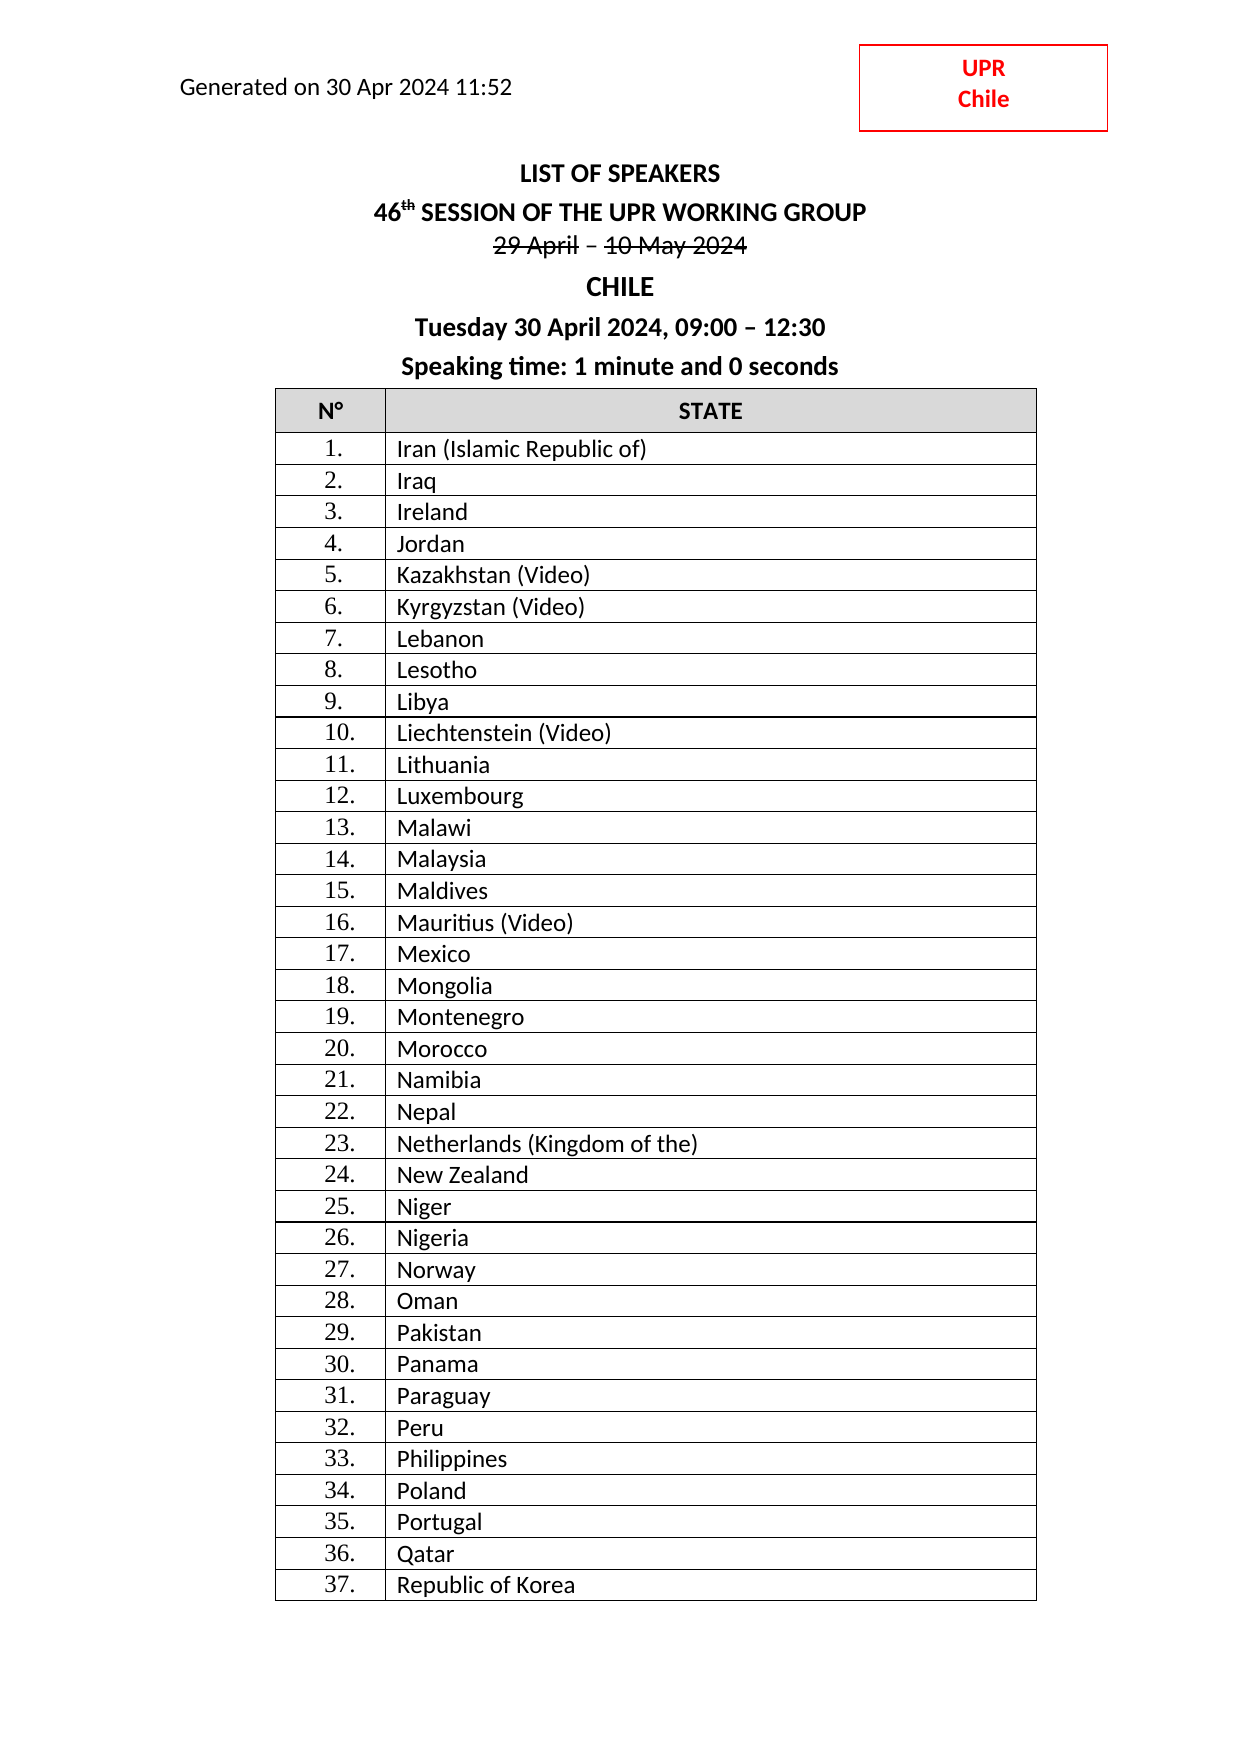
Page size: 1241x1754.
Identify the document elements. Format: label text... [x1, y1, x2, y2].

table_cell [276, 1254, 385, 1284]
table_cell Maldives [386, 875, 1036, 906]
table_cell Lithuania [386, 749, 1036, 779]
table_cell [276, 654, 385, 685]
table_cell [276, 1033, 385, 1063]
table_cell Niger [386, 1191, 1036, 1221]
table_cell [276, 496, 385, 527]
table_cell [276, 433, 385, 464]
table_cell Mexico [386, 938, 1036, 969]
table_cell Iraq [386, 465, 1036, 495]
table_cell Nigeria [386, 1223, 1036, 1253]
table_cell [276, 528, 385, 558]
table_cell [276, 1475, 385, 1505]
table_cell Peru [386, 1412, 1036, 1442]
table_cell [276, 1380, 385, 1411]
table_cell [276, 465, 385, 495]
table_cell Mauritius (Video) [386, 907, 1036, 937]
table_cell [276, 623, 385, 653]
table_cell Poland [386, 1475, 1036, 1505]
table_cell [276, 560, 385, 590]
table_cell Liechtenstein (Video) [386, 718, 1036, 748]
table_cell Montenegro [386, 1001, 1036, 1032]
table_cell [276, 1001, 385, 1032]
table_cell Libya [386, 686, 1036, 716]
table_cell Lebanon [386, 623, 1036, 653]
table_cell [276, 907, 385, 937]
table_cell [276, 1065, 385, 1095]
table_cell Mongolia [386, 970, 1036, 1000]
text Speaking time: 1 minute and 0 seconds [187, 349, 1053, 382]
table_cell [276, 875, 385, 906]
text Chile [187, 268, 1053, 303]
table_cell [276, 1223, 385, 1253]
table_cell [276, 1506, 385, 1537]
table_cell [276, 1412, 385, 1442]
table_cell Qatar [386, 1538, 1036, 1568]
table_cell [276, 1191, 385, 1221]
table_cell Paraguay [386, 1380, 1036, 1411]
table_cell [276, 1317, 385, 1348]
table_cell Ireland [386, 496, 1036, 527]
table_cell Luxembourg [386, 781, 1036, 811]
table_cell Nepal [386, 1096, 1036, 1127]
table_cell Kazakhstan (Video) [386, 560, 1036, 590]
table_header STATE [386, 389, 1036, 432]
table_cell [276, 781, 385, 811]
table_cell Malaysia [386, 844, 1036, 874]
table_cell [276, 1443, 385, 1474]
text 46th SESSION OF THE UPR WORKING GROUP 29 April – 10 May 2024 [187, 196, 1053, 262]
table_cell [276, 1570, 385, 1600]
table_cell [276, 718, 385, 748]
table_cell Malawi [386, 812, 1036, 843]
table_cell [276, 1349, 385, 1379]
table_header N° [276, 389, 385, 432]
table_cell Kyrgyzstan (Video) [386, 591, 1036, 622]
table_cell Philippines [386, 1443, 1036, 1474]
table_cell Portugal [386, 1506, 1036, 1537]
table_cell Oman [386, 1286, 1036, 1316]
table_cell Pakistan [386, 1317, 1036, 1348]
table_cell [276, 591, 385, 622]
table_cell [276, 844, 385, 874]
table_cell [276, 1128, 385, 1158]
table_cell [276, 938, 385, 969]
table_cell Lesotho [386, 654, 1036, 685]
table_cell [276, 812, 385, 843]
table_cell Norway [386, 1254, 1036, 1284]
table_cell [276, 749, 385, 779]
table_cell [276, 970, 385, 1000]
table_cell [276, 1538, 385, 1568]
table_cell Morocco [386, 1033, 1036, 1063]
table_cell [276, 1096, 385, 1127]
table_cell Republic of Korea [386, 1570, 1036, 1600]
table_cell Iran (Islamic Republic of) [386, 433, 1036, 464]
table_cell Panama [386, 1349, 1036, 1379]
text LIST OF SPEAKERS [187, 156, 1053, 189]
table_cell [276, 686, 385, 716]
text Tuesday 30 April 2024, 09:00 – 12:30 [187, 310, 1053, 343]
table_cell [276, 1286, 385, 1316]
table_cell Netherlands (Kingdom of the) [386, 1128, 1036, 1158]
table_cell Jordan [386, 528, 1036, 558]
table_cell [276, 1159, 385, 1190]
table_cell New Zealand [386, 1159, 1036, 1190]
table_cell Namibia [386, 1065, 1036, 1095]
